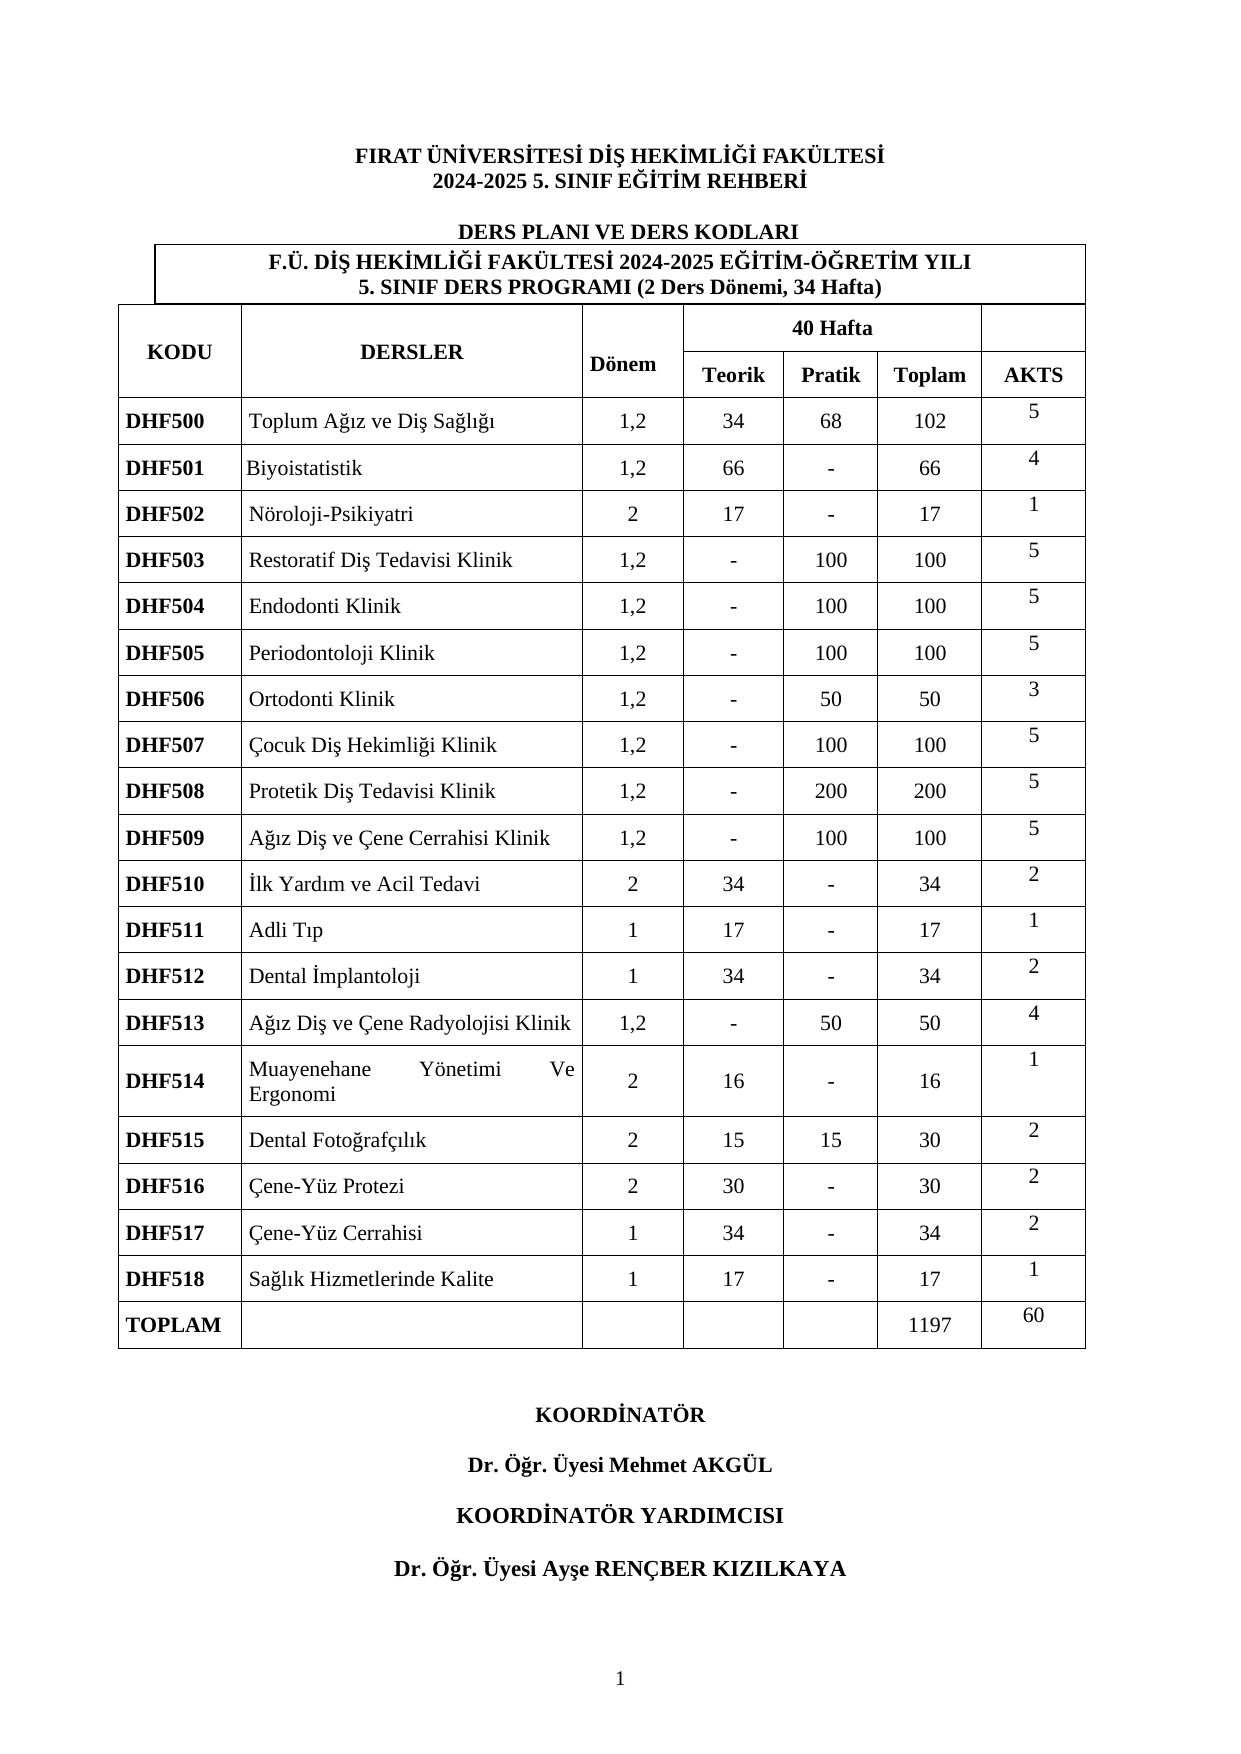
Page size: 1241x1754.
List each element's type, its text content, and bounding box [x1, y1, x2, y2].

table_cell 5 [982, 768, 1085, 813]
text DERS PLANI VE DERS KODLARI [118, 219, 1122, 244]
table_cell 200 [784, 768, 877, 813]
table_cell 17 [878, 491, 981, 536]
table_cell 17 [684, 1256, 783, 1301]
table_cell Nöroloji-Psikiyatri [242, 491, 582, 536]
table_cell DHF502 [119, 491, 241, 536]
table_cell DHF503 [119, 537, 241, 582]
table_cell DHF504 [119, 583, 241, 628]
table_cell DHF516 [119, 1164, 241, 1209]
table_cell 1,2 [583, 722, 683, 767]
table_cell 2 [982, 1164, 1085, 1209]
table_cell Ağız Diş ve Çene Cerrahisi Klinik [242, 815, 582, 860]
table_cell 1 [982, 491, 1085, 536]
table_cell - [684, 722, 783, 767]
table_cell 15 [784, 1117, 877, 1162]
table_cell 68 [784, 398, 877, 443]
table_cell - [784, 953, 877, 998]
text KOORDİNATÖR [118, 1402, 1122, 1427]
table_cell 2 [583, 1164, 683, 1209]
table_cell 100 [784, 815, 877, 860]
table_cell Restoratif Diş Tedavisi Klinik [242, 537, 582, 582]
table_cell - [684, 583, 783, 628]
table_cell 50 [878, 676, 981, 721]
table_header DERSLER [242, 305, 582, 397]
table_cell 34 [878, 1210, 981, 1255]
table_cell 1 [982, 1256, 1085, 1301]
table_cell 100 [878, 722, 981, 767]
table_cell 100 [878, 815, 981, 860]
table_cell - [784, 1210, 877, 1255]
table_cell - [784, 907, 877, 952]
text 2024-2025 5. SINIF EĞİTİM REHBERİ [118, 168, 1122, 194]
table_cell Muayenehane Yönetimi Ve Ergonomi [242, 1046, 582, 1116]
table_cell Toplam [878, 352, 981, 397]
table_cell 16 [878, 1046, 981, 1116]
table_cell 4 [982, 445, 1085, 490]
table_cell DHF510 [119, 861, 241, 906]
table_cell 15 [684, 1117, 783, 1162]
table_cell - [784, 861, 877, 906]
table_cell Çocuk Diş Hekimliği Klinik [242, 722, 582, 767]
table_cell 16 [684, 1046, 783, 1116]
text Dr. Öğr. Üyesi Ayşe RENÇBER KIZILKAYA [118, 1555, 1122, 1582]
table_cell Adli Tıp [242, 907, 582, 952]
table_cell - [684, 815, 783, 860]
table_cell Çene-Yüz Protezi [242, 1164, 582, 1209]
table_cell 34 [684, 953, 783, 998]
table_cell 1 [982, 907, 1085, 952]
table_cell Pratik [784, 352, 877, 397]
table_cell 5 [982, 398, 1085, 443]
table_cell 100 [878, 583, 981, 628]
table_cell DHF508 [119, 768, 241, 813]
table_cell 200 [878, 768, 981, 813]
table_cell DHF501 [119, 445, 241, 490]
table_cell - [684, 1000, 783, 1045]
table_cell 102 [878, 398, 981, 443]
table_cell Ortodonti Klinik [242, 676, 582, 721]
table_cell 100 [878, 537, 981, 582]
table_cell DHF509 [119, 815, 241, 860]
table_cell - [684, 676, 783, 721]
table_cell 1,2 [583, 768, 683, 813]
table_cell 2 [982, 1210, 1085, 1255]
table_cell 2 [583, 1117, 683, 1162]
text FIRAT ÜNİVERSİTESİ DİŞ HEKİMLİĞİ FAKÜLTESİ [118, 143, 1122, 168]
table_cell 1,2 [583, 445, 683, 490]
table_cell - [684, 537, 783, 582]
table_cell [684, 1302, 783, 1347]
table_cell 1,2 [583, 676, 683, 721]
table_cell İlk Yardım ve Acil Tedavi [242, 861, 582, 906]
table_cell 17 [878, 1256, 981, 1301]
table_cell 1 [583, 1210, 683, 1255]
table_cell 34 [684, 398, 783, 443]
table_cell [784, 1302, 877, 1347]
table_cell Teorik [684, 352, 783, 397]
table_cell Dental Fotoğrafçılık [242, 1117, 582, 1162]
table_cell 100 [784, 583, 877, 628]
table_cell 2 [583, 1046, 683, 1116]
table_cell DHF513 [119, 1000, 241, 1045]
table_cell - [784, 445, 877, 490]
table_cell 5 [982, 815, 1085, 860]
table_cell 30 [878, 1164, 981, 1209]
table_cell Sağlık Hizmetlerinde Kalite [242, 1256, 582, 1301]
table_cell 5 [982, 722, 1085, 767]
table_cell Ağız Diş ve Çene Radyolojisi Klinik [242, 1000, 582, 1045]
table_cell 1,2 [583, 1000, 683, 1045]
table_cell DHF500 [119, 398, 241, 443]
table_cell 34 [878, 861, 981, 906]
table_cell 50 [784, 1000, 877, 1045]
table_cell TOPLAM [119, 1302, 241, 1347]
table_cell 1 [583, 907, 683, 952]
text KOORDİNATÖR YARDIMCISI [118, 1503, 1122, 1529]
table_header Dönem [583, 305, 683, 397]
table_cell 5 [982, 630, 1085, 675]
table_cell 100 [784, 630, 877, 675]
table_cell 60 [982, 1302, 1085, 1347]
table_cell - [784, 1164, 877, 1209]
table_cell 1,2 [583, 537, 683, 582]
text Dr. Öğr. Üyesi Mehmet AKGÜL [118, 1452, 1122, 1477]
table_cell DHF515 [119, 1117, 241, 1162]
table_cell DHF517 [119, 1210, 241, 1255]
table_cell 2 [982, 861, 1085, 906]
table_cell - [784, 1046, 877, 1116]
table_cell 34 [684, 861, 783, 906]
table_cell 50 [878, 1000, 981, 1045]
table_cell Periodontoloji Klinik [242, 630, 582, 675]
table_cell 1,2 [583, 583, 683, 628]
table_cell 17 [684, 491, 783, 536]
table_cell 1 [583, 1256, 683, 1301]
table_cell Protetik Diş Tedavisi Klinik [242, 768, 582, 813]
table_cell - [784, 491, 877, 536]
table_header 40 Hafta [684, 305, 981, 351]
table_cell AKTS [982, 352, 1085, 397]
table_cell 17 [878, 907, 981, 952]
table_cell [242, 1302, 582, 1347]
table_cell 30 [878, 1117, 981, 1162]
table_cell [583, 1302, 683, 1347]
table_cell Biyoistatistik [242, 445, 582, 490]
table_cell 1 [982, 1046, 1085, 1116]
table_cell 1,2 [583, 398, 683, 443]
table_cell 66 [684, 445, 783, 490]
table_cell 17 [684, 907, 783, 952]
table_cell 3 [982, 676, 1085, 721]
table_cell - [784, 1256, 877, 1301]
table_cell 4 [982, 1000, 1085, 1045]
table_header [982, 305, 1085, 351]
table_cell 50 [784, 676, 877, 721]
table_cell 1,2 [583, 815, 683, 860]
table_cell 30 [684, 1164, 783, 1209]
table_cell DHF511 [119, 907, 241, 952]
table_cell Endodonti Klinik [242, 583, 582, 628]
table_cell 1,2 [583, 630, 683, 675]
table_cell - [684, 630, 783, 675]
table_header F.Ü. DİŞ HEKİMLİĞİ FAKÜLTESİ 2024-2025 EĞİTİM-ÖĞRETİM YILI 5. SINIF DERS PROGRAMI (2 Ders Dönemi, 34 Hafta) [156, 245, 1085, 303]
table_cell DHF518 [119, 1256, 241, 1301]
table_cell 2 [583, 491, 683, 536]
table_cell DHF507 [119, 722, 241, 767]
table_cell DHF512 [119, 953, 241, 998]
table_cell 100 [878, 630, 981, 675]
table_cell 1 [583, 953, 683, 998]
table_cell DHF514 [119, 1046, 241, 1116]
table_cell 2 [982, 1117, 1085, 1162]
table_cell 2 [583, 861, 683, 906]
table_cell - [684, 768, 783, 813]
table_cell 5 [982, 583, 1085, 628]
table_header KODU [119, 305, 241, 397]
table_cell Dental İmplantoloji [242, 953, 582, 998]
table_cell 34 [684, 1210, 783, 1255]
table_cell 5 [982, 537, 1085, 582]
table_cell Toplum Ağız ve Diş Sağlığı [242, 398, 582, 443]
table_cell DHF506 [119, 676, 241, 721]
table_cell 100 [784, 722, 877, 767]
table_cell 1197 [878, 1302, 981, 1347]
table_cell 100 [784, 537, 877, 582]
table_cell 66 [878, 445, 981, 490]
table_cell DHF505 [119, 630, 241, 675]
table_cell 2 [982, 953, 1085, 998]
table_cell 34 [878, 953, 981, 998]
table_cell Çene-Yüz Cerrahisi [242, 1210, 582, 1255]
